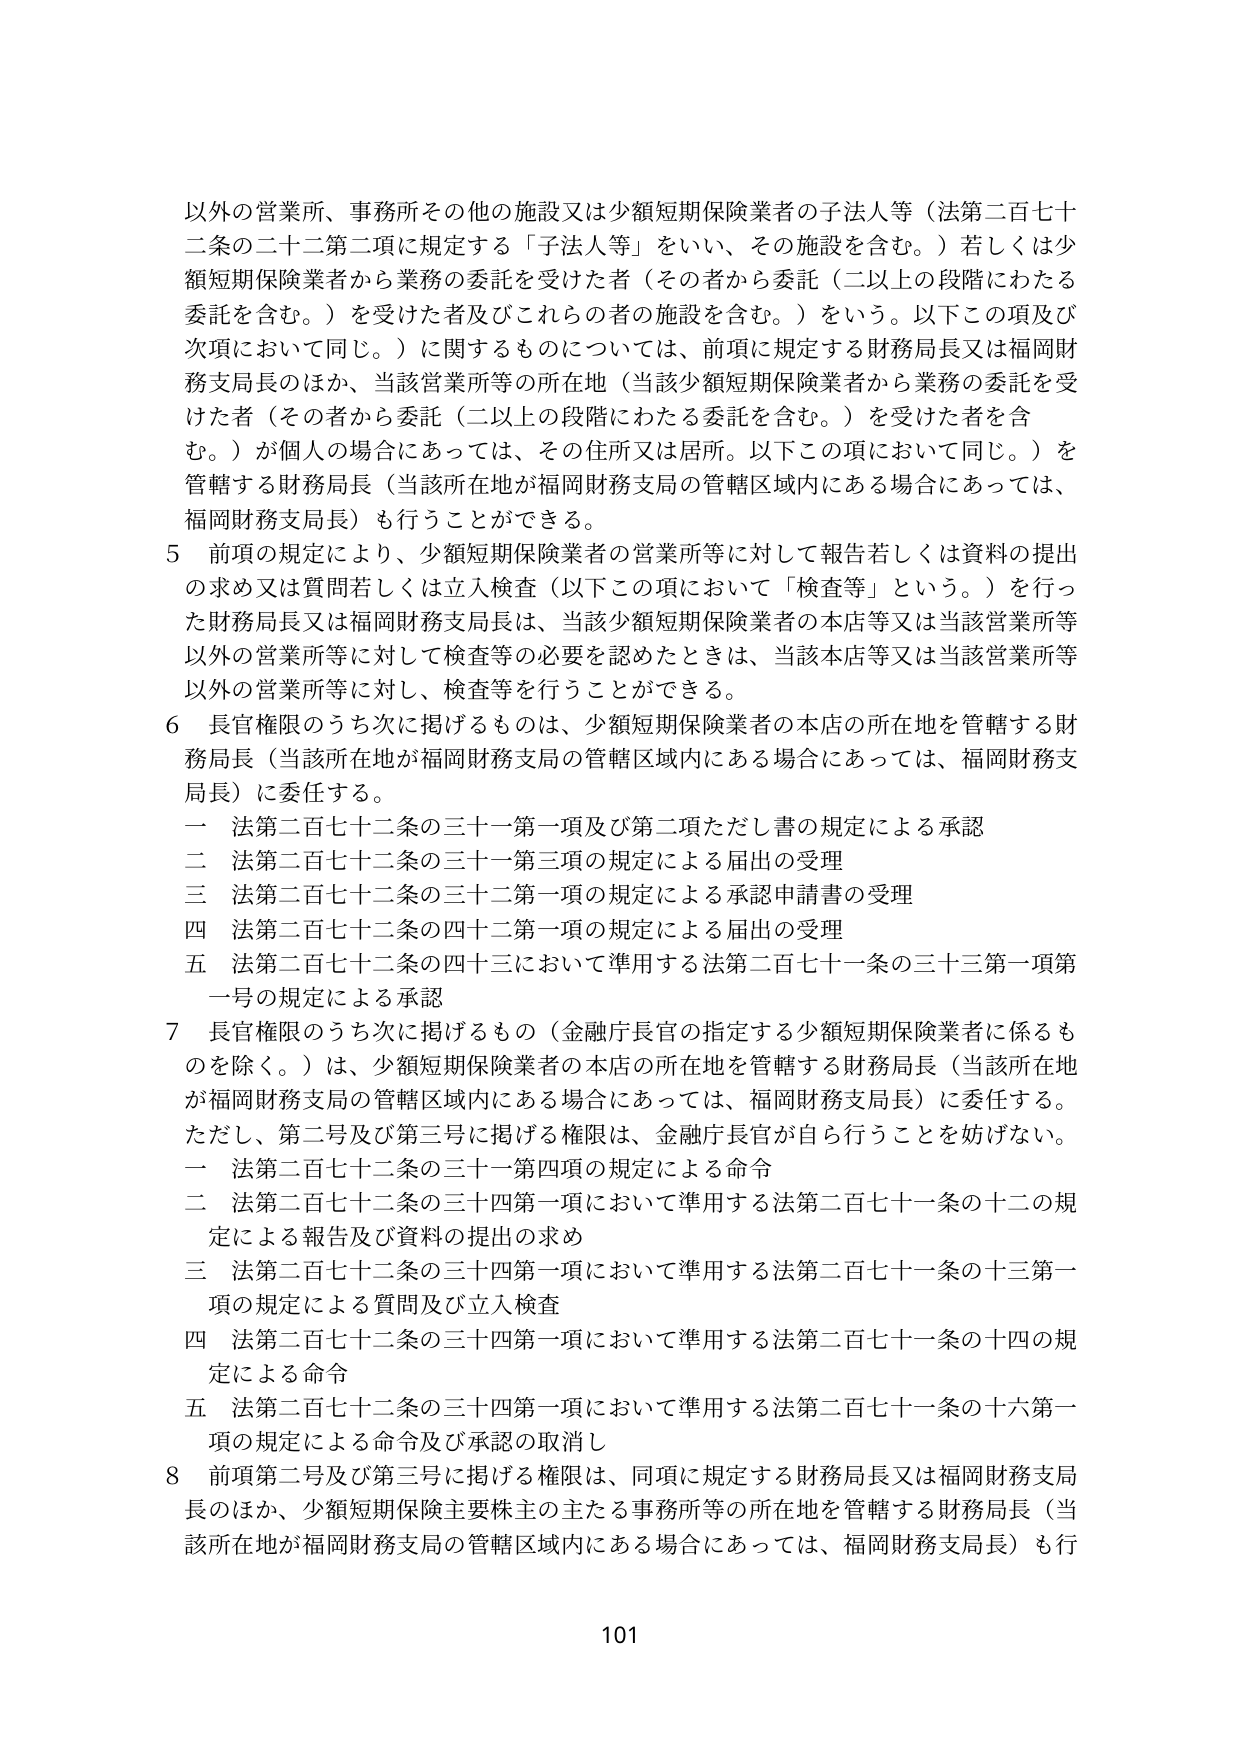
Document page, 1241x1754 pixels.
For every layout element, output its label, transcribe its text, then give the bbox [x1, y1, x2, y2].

text 五 法第二百七十二条の三十四第一項において準用する法第二百七十一条の十六第一項の規定による命令及び承認の取消し [184, 1389, 1079, 1458]
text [161, 194, 1079, 535]
text ５ 前項の規定により、少額短期保険業者の営業所等に対して報告若しくは資料の提出の求め又は質問若しくは立入検査（以下この項において「検査等」という。）を行った財務局長又は福岡財務支局長は、当該少額短期保険業者の本店等又は当該営業所等以外の営業所等に対して検査等の必要を認めたときは、当該本店等又は当該営業所等以外の営業所等に対し、検査等を行うことができる。 [161, 535, 1079, 706]
text 一 法第二百七十二条の三十一第四項の規定による命令 [184, 1150, 1079, 1184]
text 四 法第二百七十二条の三十四第一項において準用する法第二百七十一条の十四の規定による命令 [184, 1321, 1079, 1389]
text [161, 1458, 1079, 1560]
text 五 法第二百七十二条の四十三において準用する法第二百七十一条の三十三第一項第一号の規定による承認 [184, 945, 1079, 1014]
text 三 法第二百七十二条の三十四第一項において準用する法第二百七十一条の十三第一項の規定による質問及び立入検査 [184, 1253, 1079, 1321]
text 二 法第二百七十二条の三十一第三項の規定による届出の受理 [184, 843, 1079, 877]
text ６ 長官権限のうち次に掲げるものは、少額短期保険業者の本店の所在地を管轄する財務局長（当該所在地が福岡財務支局の管轄区域内にある場合にあっては、福岡財務支局長）に委任する。 [161, 706, 1079, 809]
text 三 法第二百七十二条の三十二第一項の規定による承認申請書の受理 [184, 877, 1079, 911]
text 二 法第二百七十二条の三十四第一項において準用する法第二百七十一条の十二の規定による報告及び資料の提出の求め [184, 1184, 1079, 1253]
text ７ 長官権限のうち次に掲げるもの（金融庁長官の指定する少額短期保険業者に係るものを除く。）は、少額短期保険業者の本店の所在地を管轄する財務局長（当該所在地が福岡財務支局の管轄区域内にある場合にあっては、福岡財務支局長）に委任する。ただし、第二号及び第三号に掲げる権限は、金融庁長官が自ら行うことを妨げない。 [161, 1014, 1079, 1150]
text 四 法第二百七十二条の四十二第一項の規定による届出の受理 [184, 911, 1079, 945]
text 一 法第二百七十二条の三十一第一項及び第二項ただし書の規定による承認 [184, 809, 1079, 843]
